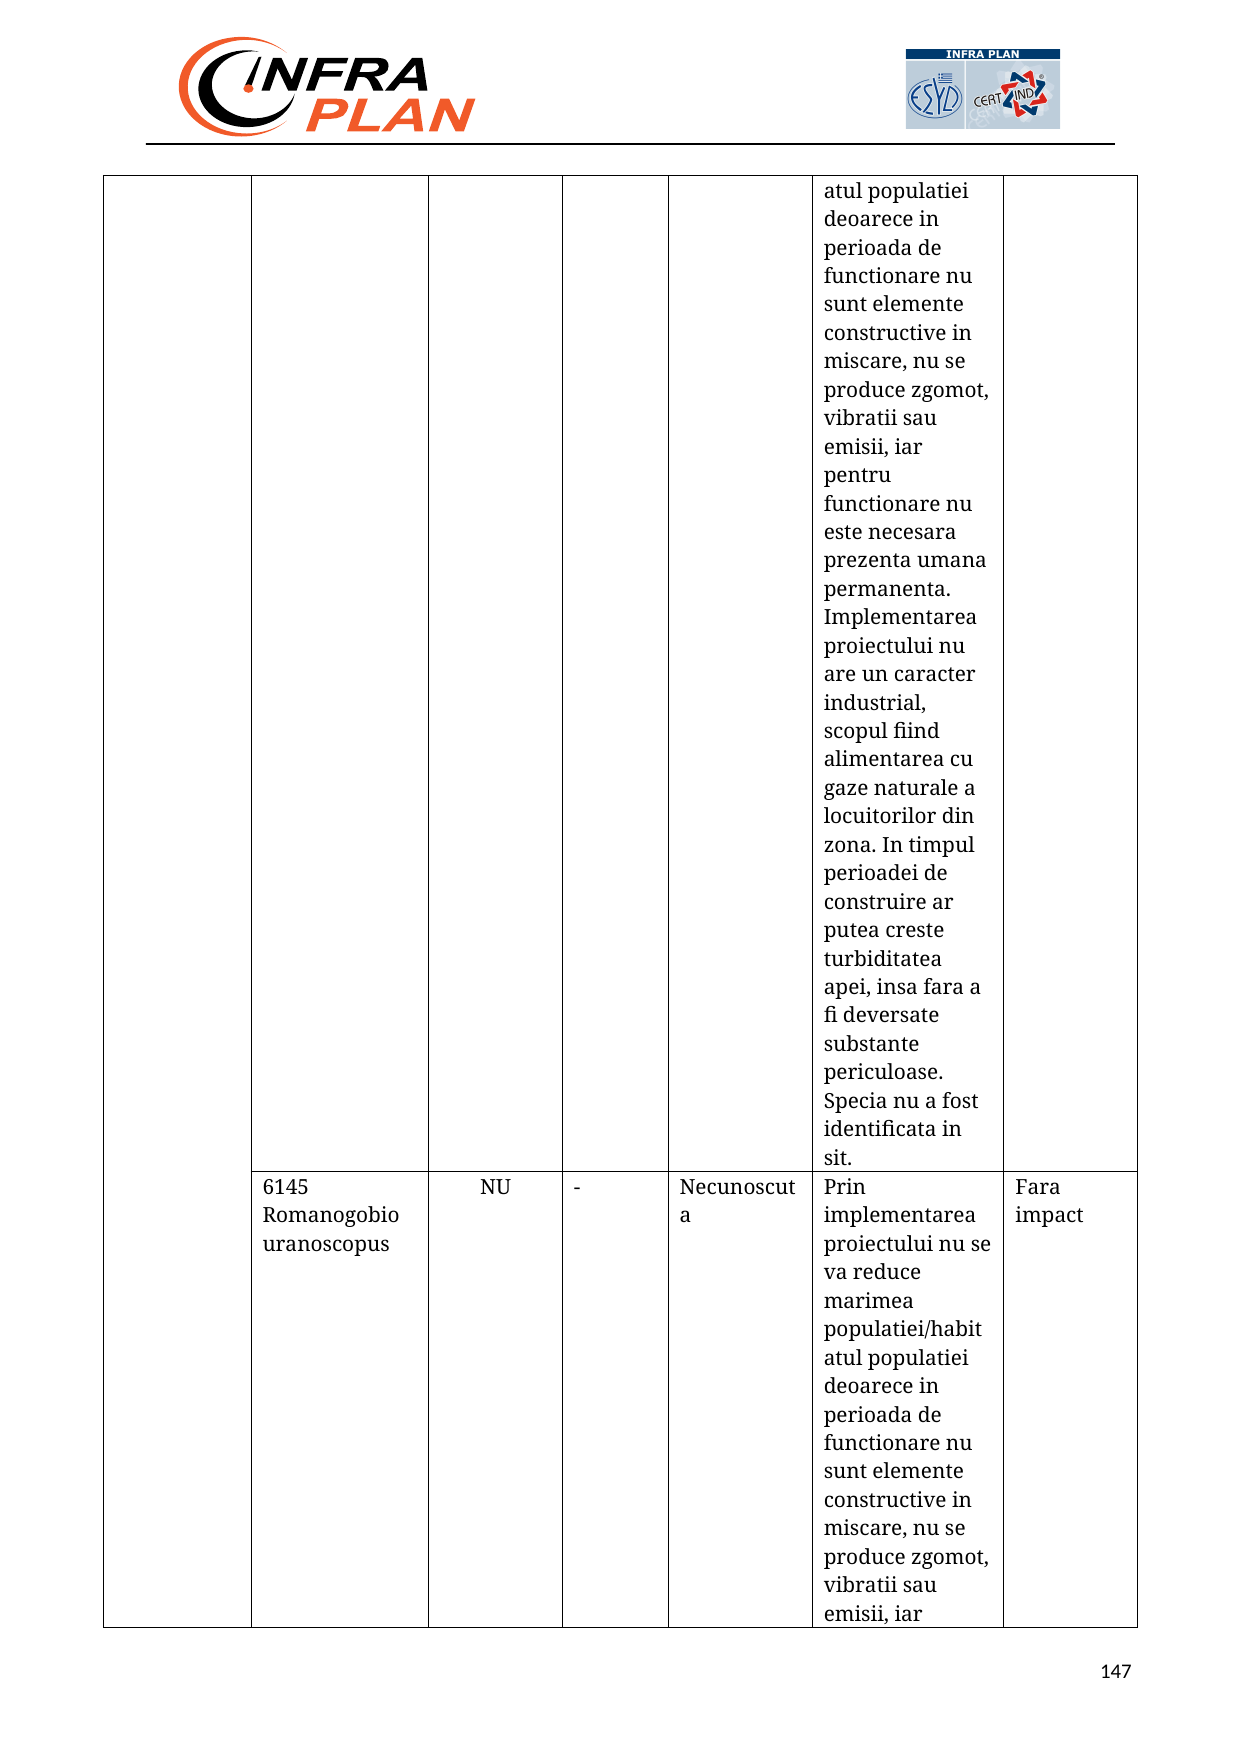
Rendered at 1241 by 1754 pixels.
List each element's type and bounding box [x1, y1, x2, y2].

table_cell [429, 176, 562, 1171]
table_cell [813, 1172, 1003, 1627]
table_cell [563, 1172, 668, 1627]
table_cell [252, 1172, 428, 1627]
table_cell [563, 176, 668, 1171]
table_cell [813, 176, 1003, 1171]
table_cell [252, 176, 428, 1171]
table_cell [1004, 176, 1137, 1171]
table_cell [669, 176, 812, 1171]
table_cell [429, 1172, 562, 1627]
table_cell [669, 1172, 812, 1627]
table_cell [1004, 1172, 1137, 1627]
picture [905, 49, 1060, 129]
